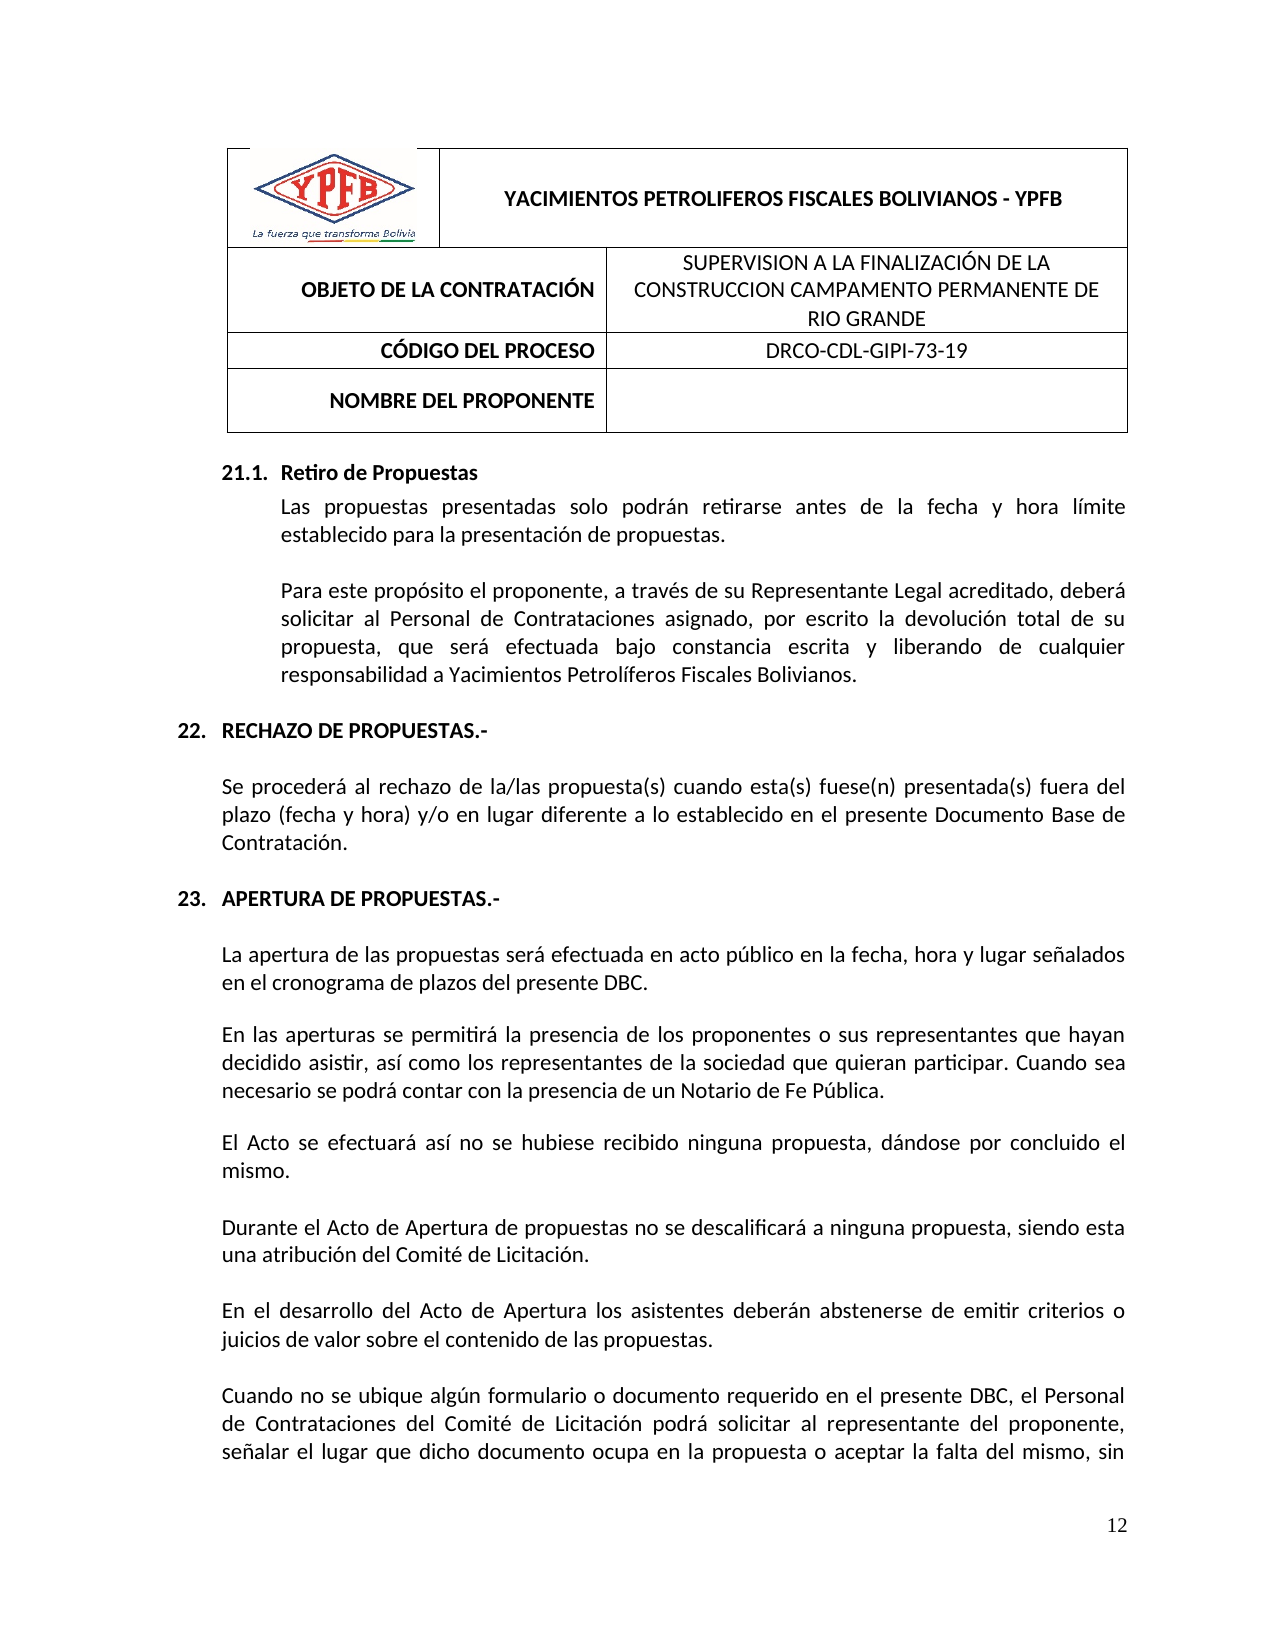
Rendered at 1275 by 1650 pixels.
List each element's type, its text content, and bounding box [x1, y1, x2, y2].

list APERTURA DE PROPUESTAS.- [177, 884, 1127, 912]
text En las aperturas se permitirá la presencia de los proponentes o sus representantes que hayan decidido asistir, así como los representantes de la sociedad que quieran participar. Cuando sea necesario se podrá contar con la presencia de un Notario de Fe Pública. [222, 1020, 1127, 1104]
table_cell [607, 369, 1127, 432]
table_header YACIMIENTOS PETROLIFEROS FISCALES BOLIVIANOS - YPFB [440, 149, 1127, 247]
table_cell NOMBRE DEL PROPONENTE [228, 369, 606, 432]
table_cell SUPERVISION A LA FINALIZACIÓN DE LA CONSTRUCCION CAMPAMENTO PERMANENTE DE RIO GRANDE [607, 248, 1127, 332]
list RECHAZO DE PROPUESTAS.- [177, 716, 1127, 744]
table_header [417, 149, 439, 247]
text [222, 1381, 1127, 1465]
text El Acto se efectuará así no se hubiese recibido ninguna propuesta, dándose por concluido el mismo. [222, 1128, 1127, 1184]
table_cell OBJETO DE LA CONTRATACIÓN [228, 248, 606, 332]
text Durante el Acto de Apertura de propuestas no se descalificará a ninguna propuesta, siendo esta una atribución del Comité de Licitación. [222, 1213, 1127, 1269]
table_header [228, 149, 250, 247]
list Para este propósito el proponente, a través de su Representante Legal acreditado, deberá solicitar al Personal de Contrataciones asignado, por escrito la devolución total de su propuesta, que será efectuada bajo constancia escrita y liberando de cualquier responsabilidad a Yacimientos Petrolíferos Fiscales Bolivianos. [281, 576, 1127, 688]
list Las propuestas presentadas solo podrán retirarse antes de la fecha y hora límite establecido para la presentación de propuestas. [281, 492, 1127, 548]
text Se procederá al rechazo de la/las propuesta(s) cuando esta(s) fuese(n) presentada(s) fuera del plazo (fecha y hora) y/o en lugar diferente a lo establecido en el presente Documento Base de Contratación. [222, 772, 1127, 856]
table_cell DRCO-CDL-GIPI-73-19 [607, 333, 1127, 368]
table_cell CÓDIGO DEL PROCESO [228, 333, 606, 368]
text En el desarrollo del Acto de Apertura los asistentes deberán abstenerse de emitir criterios o juicios de valor sobre el contenido de las propuestas. [222, 1297, 1127, 1353]
picture [250, 148, 417, 247]
title Retiro de Propuestas [221, 458, 1127, 486]
text La apertura de las propuestas será efectuada en acto público en la fecha, hora y lugar señalados en el cronograma de plazos del presente DBC. [222, 940, 1127, 996]
